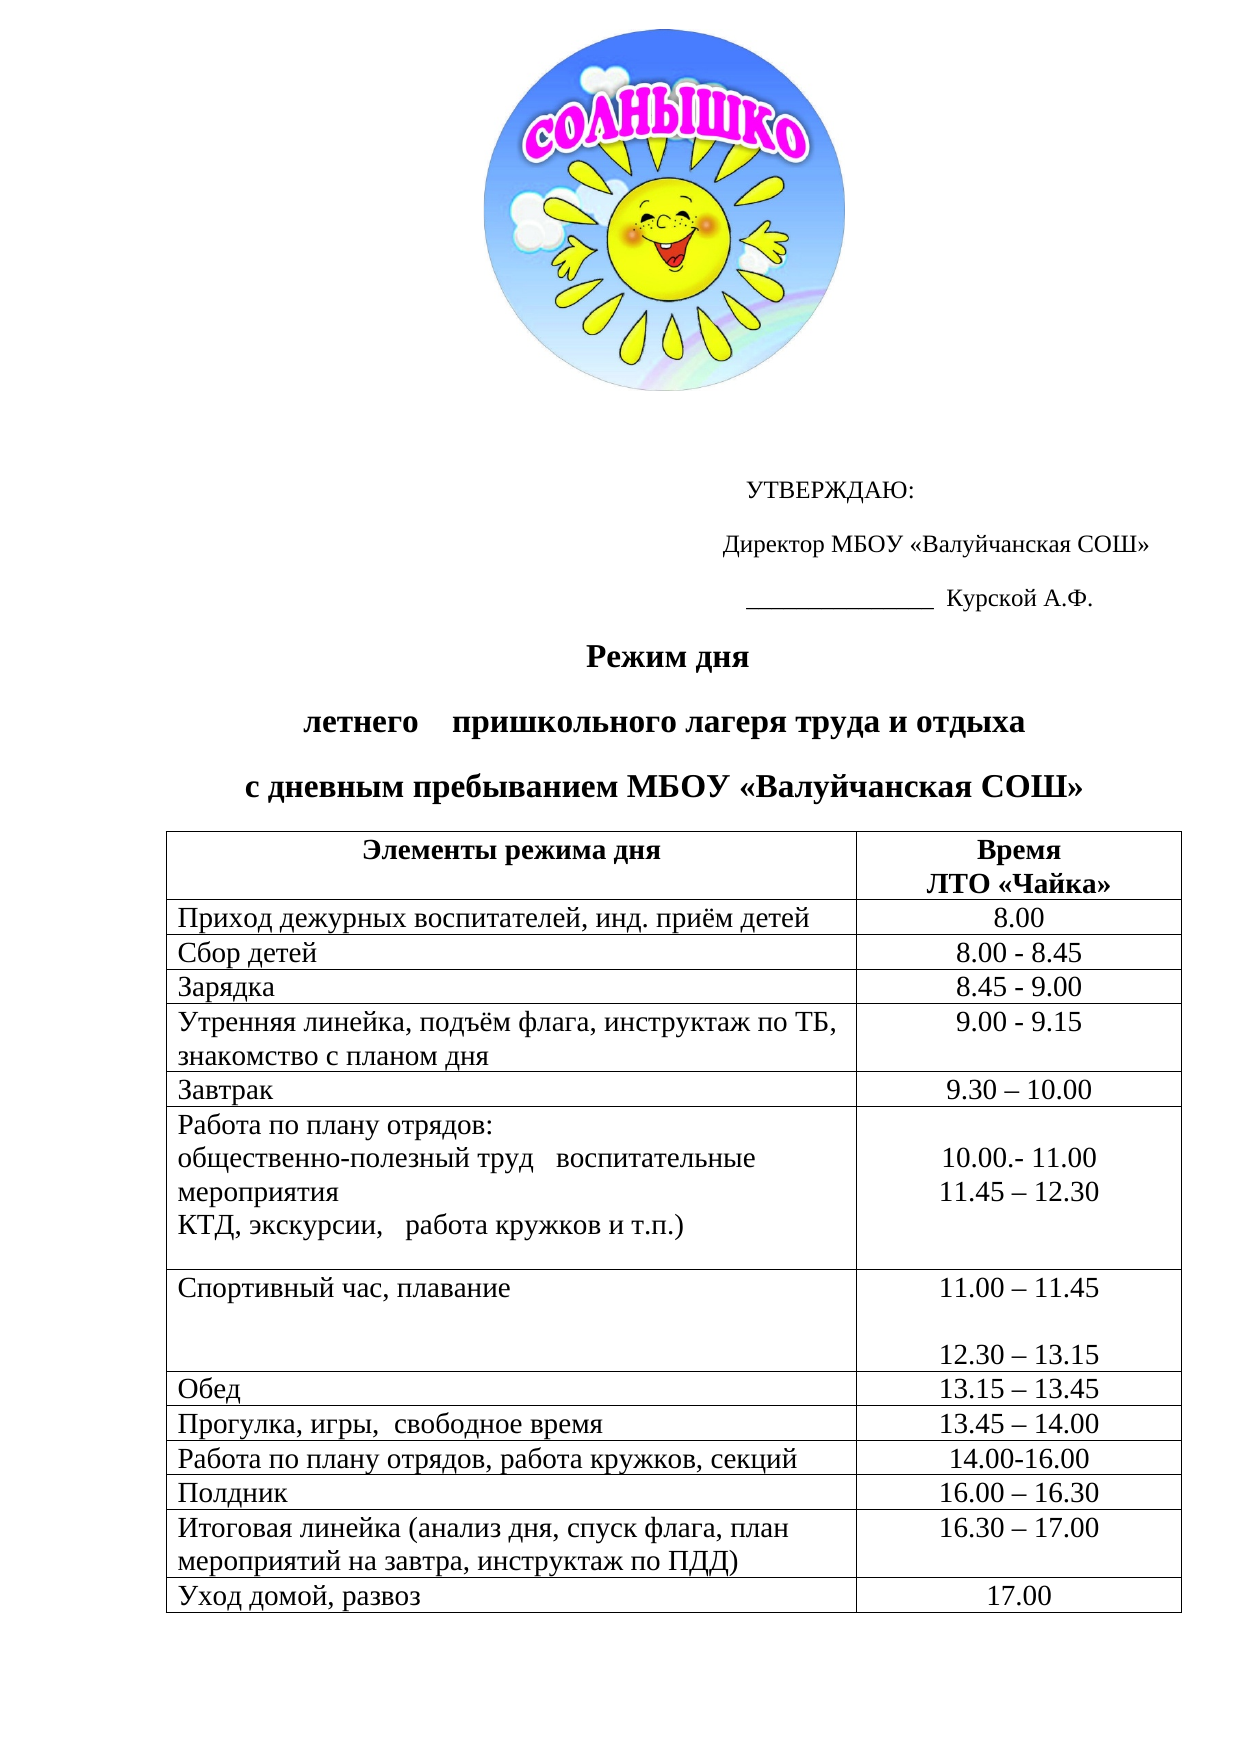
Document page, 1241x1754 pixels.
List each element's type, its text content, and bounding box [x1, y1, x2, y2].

table_cell Обед [167, 1372, 856, 1405]
table_cell Зарядка [167, 970, 856, 1003]
table_header Время ЛТО «Чайка» [857, 832, 1181, 899]
table_cell 16.30 – 17.00 [857, 1510, 1181, 1577]
table_cell 10.00.- 11.00 11.45 – 12.30 [857, 1107, 1181, 1269]
text Режим дня [177, 636, 1152, 675]
text Директор МБОУ «Валуйчанская СОШ» [177, 529, 1152, 557]
table_cell 9.30 – 10.00 [857, 1072, 1181, 1106]
text летнего пришкольного лагеря труда и отдыха [177, 701, 1152, 740]
table_cell Приход дежурных воспитателей, инд. приём детей [167, 900, 856, 934]
table_cell 8.00 - 8.45 [857, 935, 1181, 968]
picture [483, 29, 845, 391]
table_cell Полдник [167, 1475, 856, 1509]
table_cell 11.00 – 11.45 12.30 – 13.15 [857, 1270, 1181, 1371]
table_cell Утренняя линейка, подъём флага, инструктаж по ТБ, знакомство с планом дня [167, 1004, 856, 1071]
table_cell 17.00 [857, 1578, 1181, 1612]
table_cell Сбор детей [167, 935, 856, 968]
table_cell 13.15 – 13.45 [857, 1372, 1181, 1405]
table_cell Спортивный час, плавание [167, 1270, 856, 1371]
table_cell 14.00-16.00 [857, 1441, 1181, 1474]
table_cell Прогулка, игры, свободное время [167, 1406, 856, 1440]
table_cell Итоговая линейка (анализ дня, спуск флага, план мероприятий на завтра, инструктаж по ПДД) [167, 1510, 856, 1577]
table_cell 8.45 - 9.00 [857, 970, 1181, 1003]
table_header Элементы режима дня [167, 832, 856, 899]
table_cell Работа по плану отрядов, работа кружков, секций [167, 1441, 856, 1474]
text с дневным пребыванием МБОУ «Валуйчанская СОШ» [177, 766, 1152, 804]
table_cell 13.45 – 14.00 [857, 1406, 1181, 1440]
table_cell 8.00 [857, 900, 1181, 934]
table_cell Завтрак [167, 1072, 856, 1106]
text УТВЕРЖДАЮ: [177, 475, 1152, 504]
table_cell Работа по плану отрядов: общественно-полезный труд воспитательные мероприятия КТД, экскурсии, работа кружков и т.п.) [167, 1107, 856, 1269]
table_cell 9.00 - 9.15 [857, 1004, 1181, 1071]
table_cell 16.00 – 16.30 [857, 1475, 1181, 1509]
text _______________ Курской А.Ф. [177, 583, 1152, 611]
table_cell Уход домой, развоз [167, 1578, 856, 1612]
